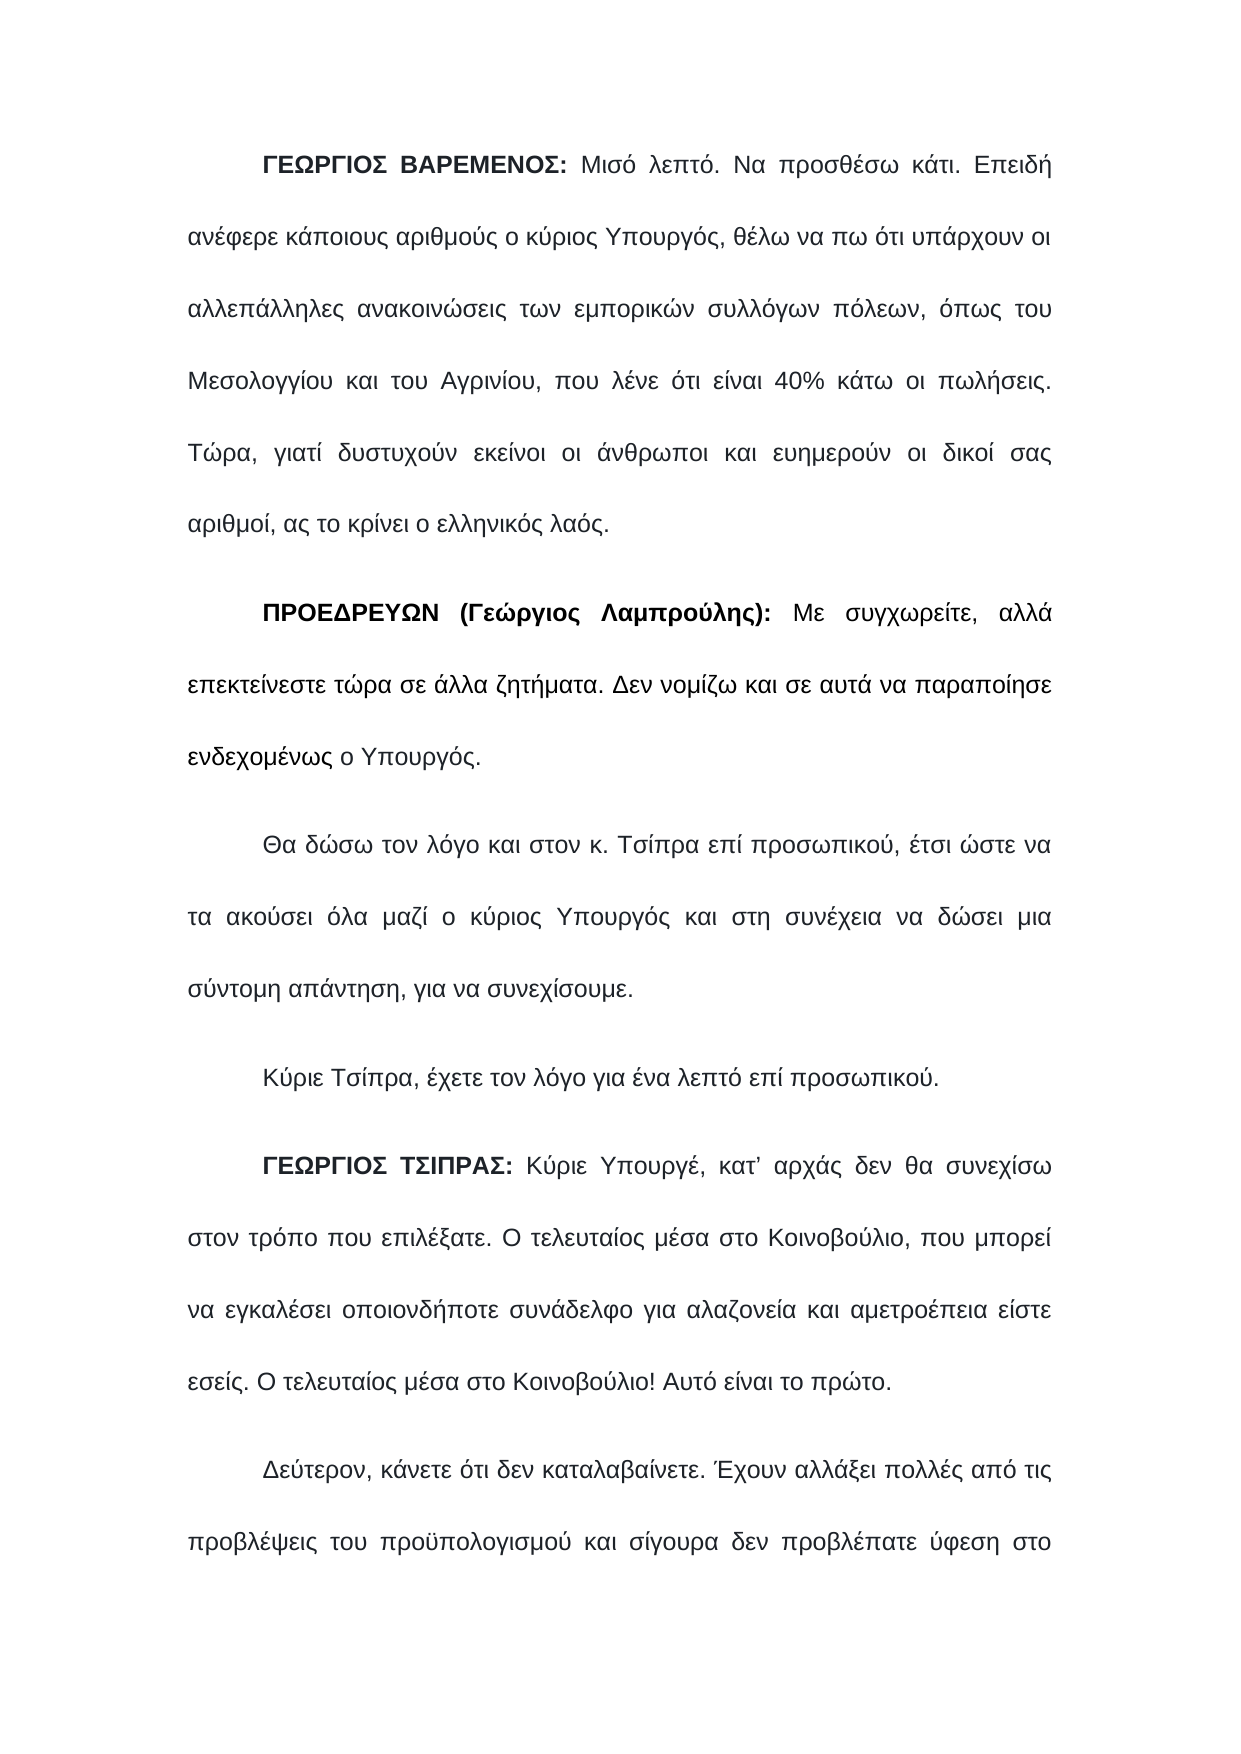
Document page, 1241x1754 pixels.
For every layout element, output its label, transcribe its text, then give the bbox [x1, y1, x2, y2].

text ΓΕΩΡΓΙΟΣ ΒΑΡΕΜΕΝΟΣ: Μισό λεπτό. Να προσθέσω κάτι. Επειδή ανέφερε κάποιους αριθμούς ο κύριος Υπουργός, θέλω να πω ότι υπάρχουν οι αλλεπάλληλες ανακοινώσεις των εμπορικών συλλόγων πόλεων, όπως του Μεσολογγίου και του Αγρινίου, που λένε ότι είναι 40% κάτω οι πωλήσεις. Τώρα, γιατί δυστυχούν εκείνοι οι άνθρωποι και ευημερούν οι δικοί σας αριθμοί, ας το κρίνει ο ελληνικός λαός. [187, 150, 1053, 538]
text Κύριε Τσίπρα, έχετε τον λόγο για ένα λεπτό επί προσωπικού. [187, 1062, 1053, 1091]
text ΠΡΟΕΔΡΕΥΩΝ (Γεώργιος Λαμπρούλης): Με συγχωρείτε, αλλά επεκτείνεστε τώρα σε άλλα ζητήματα. Δεν νομίζω και σε αυτά να παραποίησε ενδεχομένως ο Υπουργός. [187, 598, 1053, 770]
text ΓΕΩΡΓΙΟΣ ΤΣΙΠΡΑΣ: Κύριε Υπουργέ, κατ’ αρχάς δεν θα συνεχίσω στον τρόπο που επιλέξατε. Ο τελευταίος μέσα στο Κοινοβούλιο, που μπορεί να εγκαλέσει οποιονδήποτε συνάδελφο για αλαζονεία και αμετροέπεια είστε εσείς. Ο τελευταίος μέσα στο Κοινοβούλιο! Αυτό είναι το πρώτο. [187, 1151, 1053, 1305]
text Θα δώσω τον λόγο και στον κ. Τσίπρα επί προσωπικού, έτσι ώστε να τα ακούσει όλα μαζί ο κύριος Υπουργός και στη συνέχεια να δώσει μια σύντομη απάντηση, για να συνεχίσουμε. [187, 914, 1053, 1003]
text ΓΕΩΡΓΙΟΣ ΤΣΙΠΡΑΣ: Κύριε Υπουργέ, κατ’ αρχάς δεν θα συνεχίσω στον τρόπο που επιλέξατε. Ο τελευταίος μέσα στο Κοινοβούλιο, που μπορεί να εγκαλέσει οποιονδήποτε συνάδελφο για αλαζονεία και αμετροέπεια είστε εσείς. Ο τελευταίος μέσα στο Κοινοβούλιο! Αυτό είναι το πρώτο. [187, 1306, 1053, 1395]
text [187, 1455, 1053, 1556]
text Θα δώσω τον λόγο και στον κ. Τσίπρα επί προσωπικού, έτσι ώστε να τα ακούσει όλα μαζί ο κύριος Υπουργός και στη συνέχεια να δώσει μια σύντομη απάντηση, για να συνεχίσουμε. [187, 830, 1053, 912]
